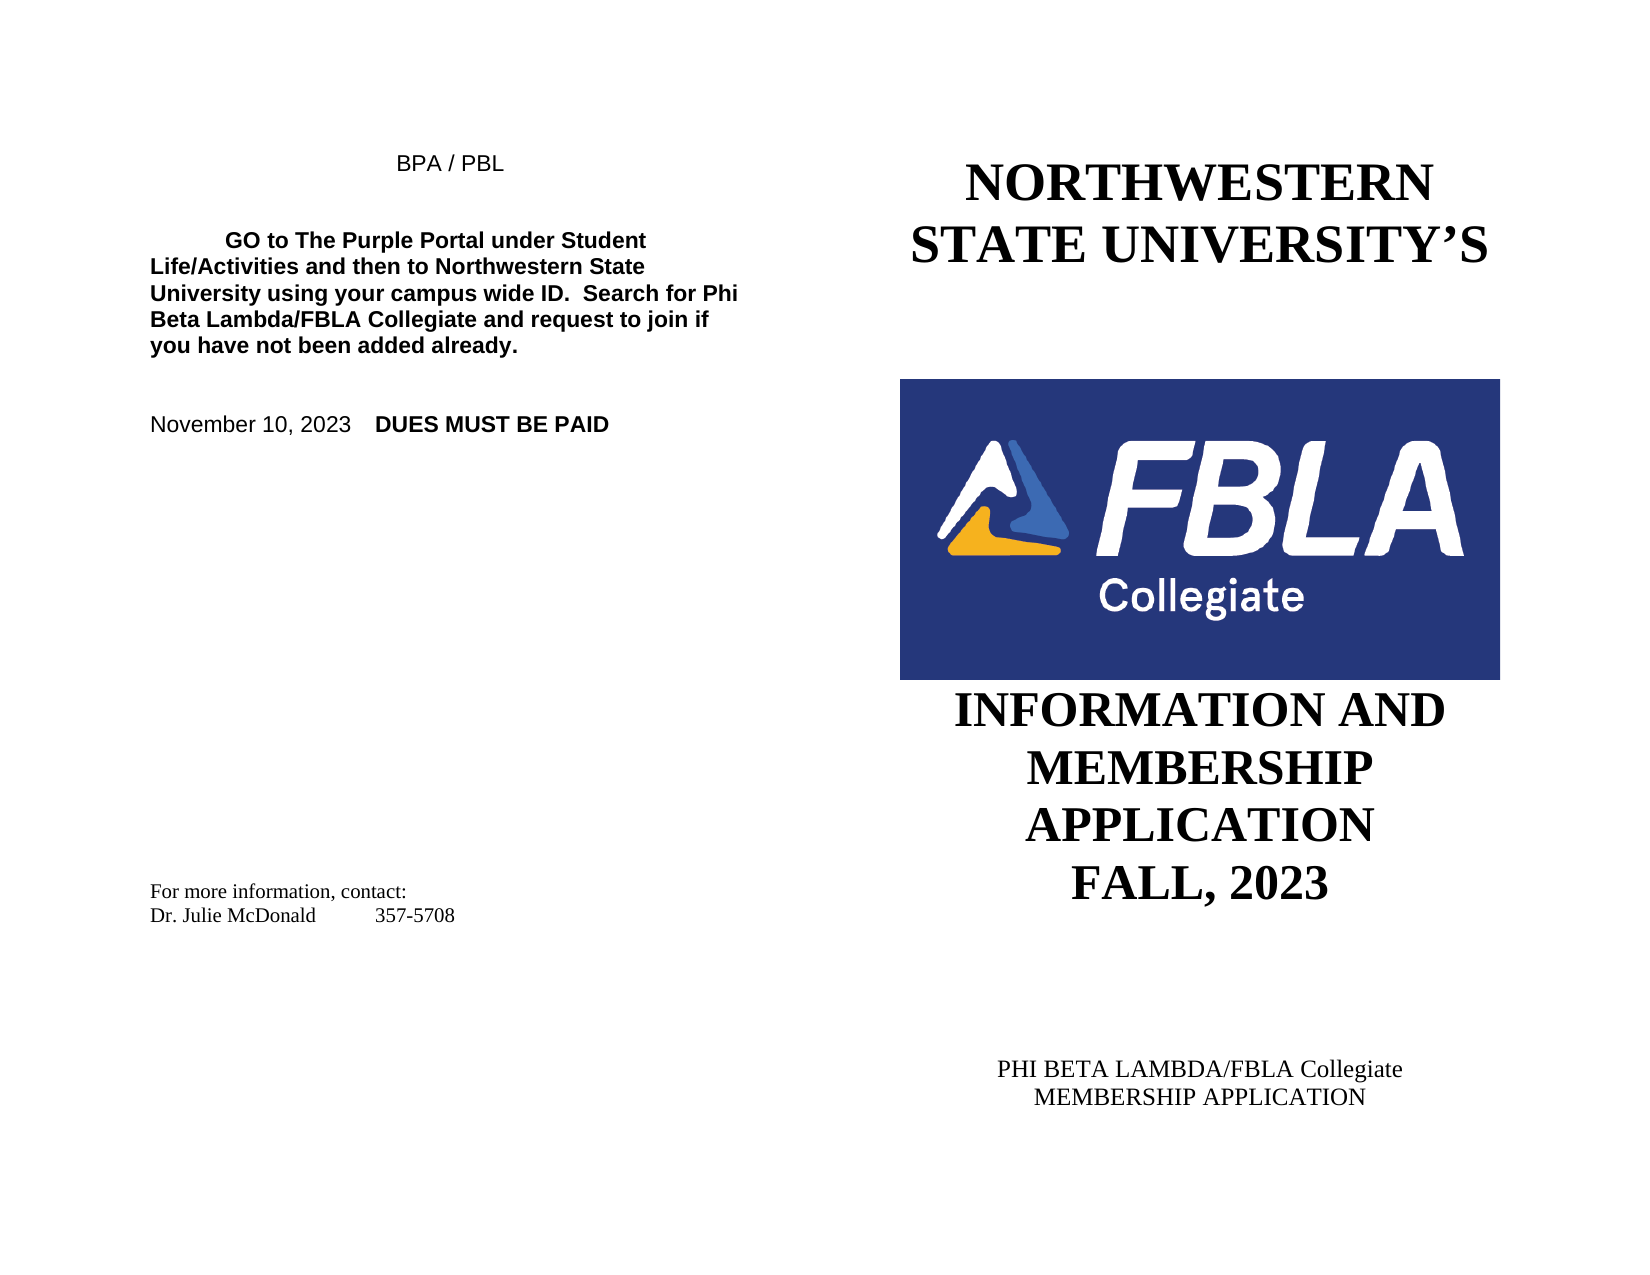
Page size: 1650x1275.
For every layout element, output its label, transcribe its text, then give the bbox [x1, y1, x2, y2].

text PHI BETA LAMBDA/FBLA Collegiate [900, 1054, 1500, 1082]
text MEMBERSHIP APPLICATION [900, 1082, 1500, 1111]
picture [900, 379, 1500, 680]
text NORTHWESTERN STATE UNIVERSITY’S [900, 150, 1500, 274]
text FALL, 2023 [900, 852, 1500, 910]
text November 10, 2023 Dues must be Paid [150, 411, 750, 438]
title BPA / PBL [150, 150, 750, 176]
text For more information, contact: [150, 879, 750, 903]
text INFORMATION AND [900, 680, 1500, 737]
text GO to The Purple Portal under Student Life/Activities and then to Northwestern State University using your campus wide ID. Search for Phi Beta Lambda/FBLA Collegiate and request to join if you have not been added already. [150, 227, 750, 358]
text MEMBERSHIP APPLICATION [900, 737, 1500, 852]
text Dr. Julie McDonald 357-5708 [150, 903, 750, 927]
